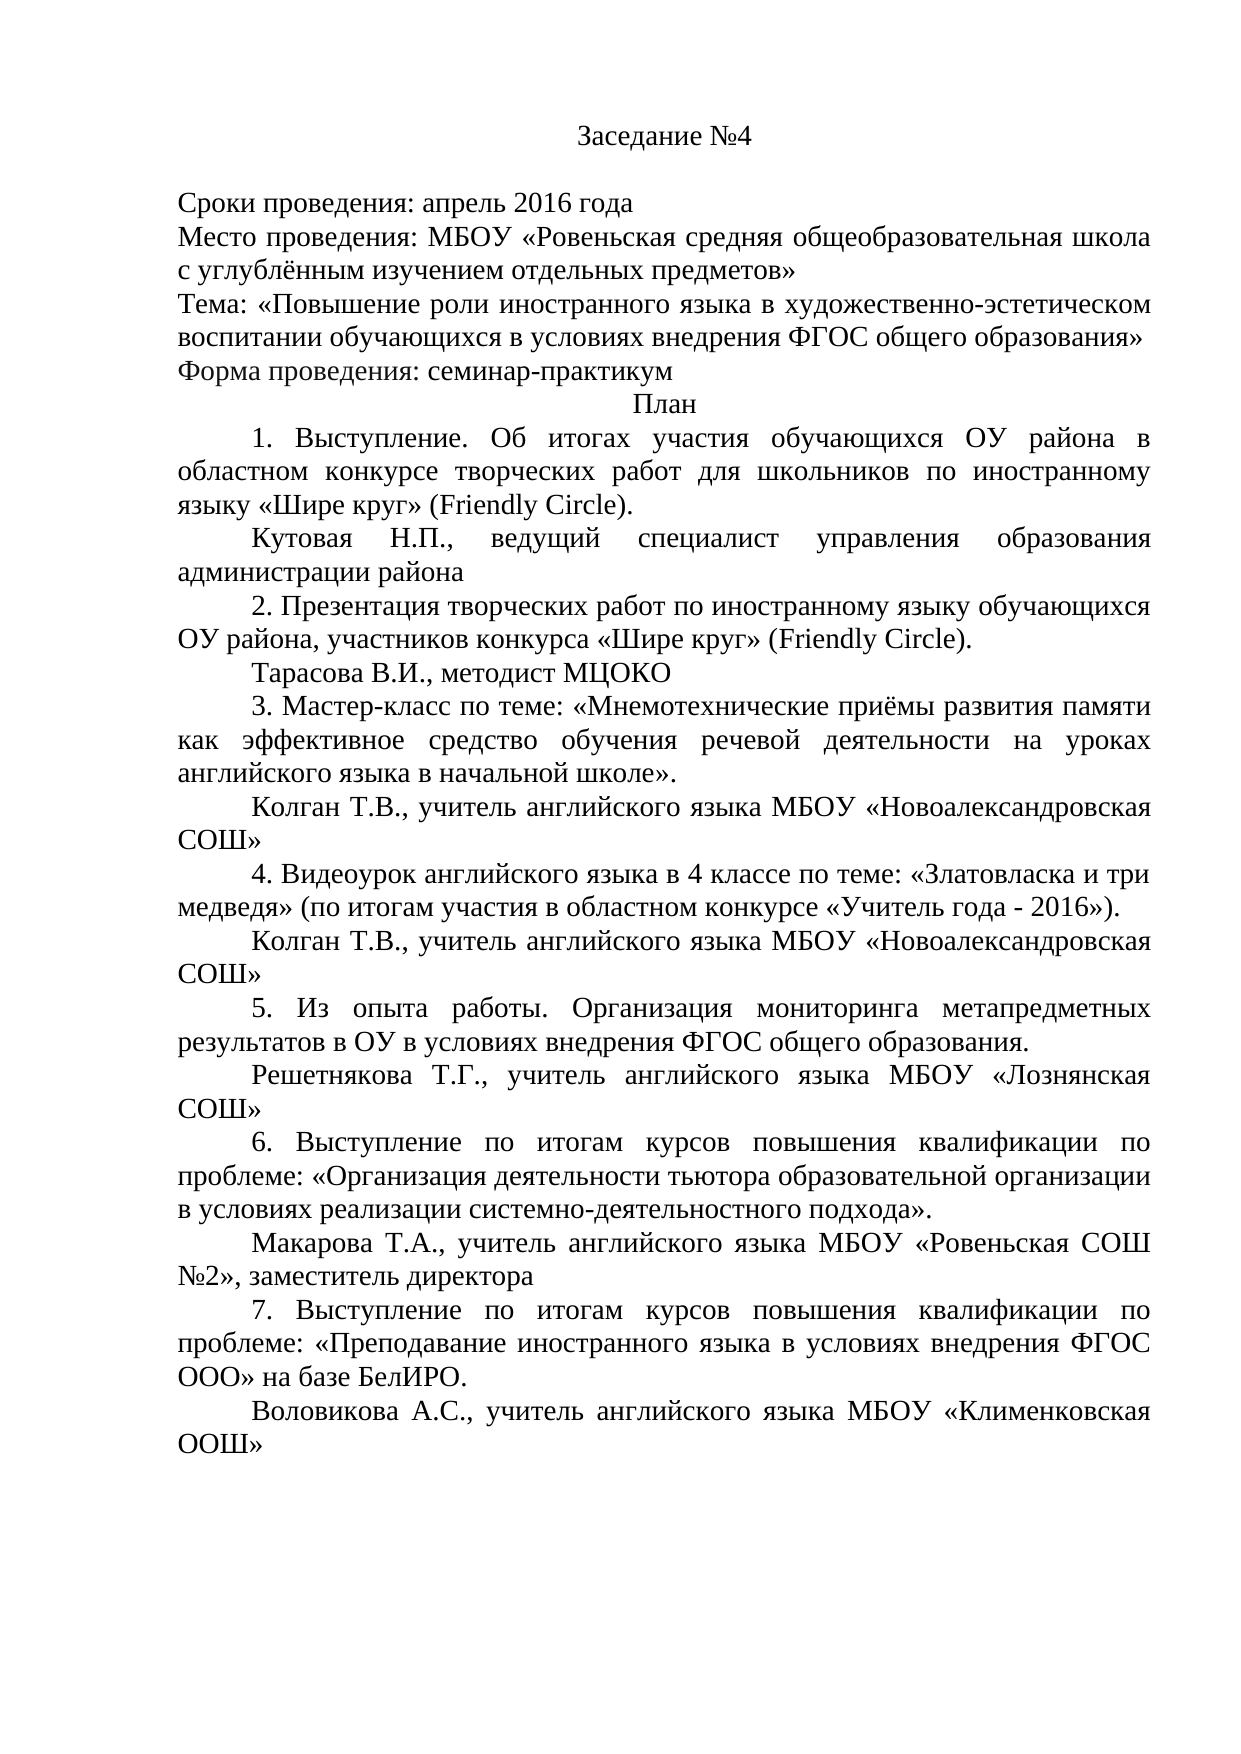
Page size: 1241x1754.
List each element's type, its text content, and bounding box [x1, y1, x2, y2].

text Заседание №4 [177, 118, 1152, 152]
text Макарова Т.А., учитель английского языка МБОУ «Ровеньская СОШ №2», заместитель директора [177, 1225, 1152, 1292]
text Место проведения: МБОУ «Ровеньская средняя общеобразовательная школа с углублённым изучением отдельных предметов» [177, 219, 1152, 286]
text Тарасова В.И., методист МЦОКО [177, 655, 1152, 688]
text Кутовая Н.П., ведущий специалист управления образования администрации района [177, 521, 1152, 588]
text 4. Видеоурок английского языка в 4 классе по теме: «Златовласка и три медведя» (по итогам участия в областном конкурсе «Учитель года - 2016»). [177, 856, 1152, 923]
text 5. Из опыта работы. Организация мониторинга метапредметных результатов в ОУ в условиях внедрения ФГОС общего образования. [177, 990, 1152, 1057]
text 7. Выступление по итогам курсов повышения квалификации по проблеме: «Преподавание иностранного языка в условиях внедрения ФГОС ООО» на базе БелИРО. [177, 1292, 1152, 1393]
text 3. Мастер-класс по теме: «Мнемотехнические приёмы развития памяти как эффективное средство обучения речевой деятельности на уроках английского языка в начальной школе». [177, 688, 1152, 789]
text Колган Т.В., учитель английского языка МБОУ «Новоалександровская СОШ» [177, 789, 1152, 856]
text План [177, 386, 1152, 420]
text Сроки проведения: апрель 2016 года [177, 185, 1152, 219]
text 2. Презентация творческих работ по иностранному языку обучающихся ОУ района, участников конкурса «Шире круг» (Friendly Circle). [177, 588, 1152, 655]
text Решетнякова Т.Г., учитель английского языка МБОУ «Лознянская СОШ» [177, 1057, 1152, 1124]
text 1. Выступление. Об итогах участия обучающихся ОУ района в областном конкурсе творческих работ для школьников по иностранному языку «Шире круг» (Friendly Circle). [177, 420, 1152, 521]
text Форма проведения: семинар-практикум [177, 353, 1152, 386]
text Колган Т.В., учитель английского языка МБОУ «Новоалександровская СОШ» [177, 923, 1152, 990]
text Тема: «Повышение роли иностранного языка в художественно-эстетическом воспитании обучающихся в условиях внедрения ФГОС общего образования» [177, 286, 1152, 353]
text Воловикова А.С., учитель английского языка МБОУ «Клименковская ООШ» [177, 1393, 1152, 1460]
text 6. Выступление по итогам курсов повышения квалификации по проблеме: «Организация деятельности тьютора образовательной организации в условиях реализации системно-деятельностного подхода». [177, 1124, 1152, 1225]
